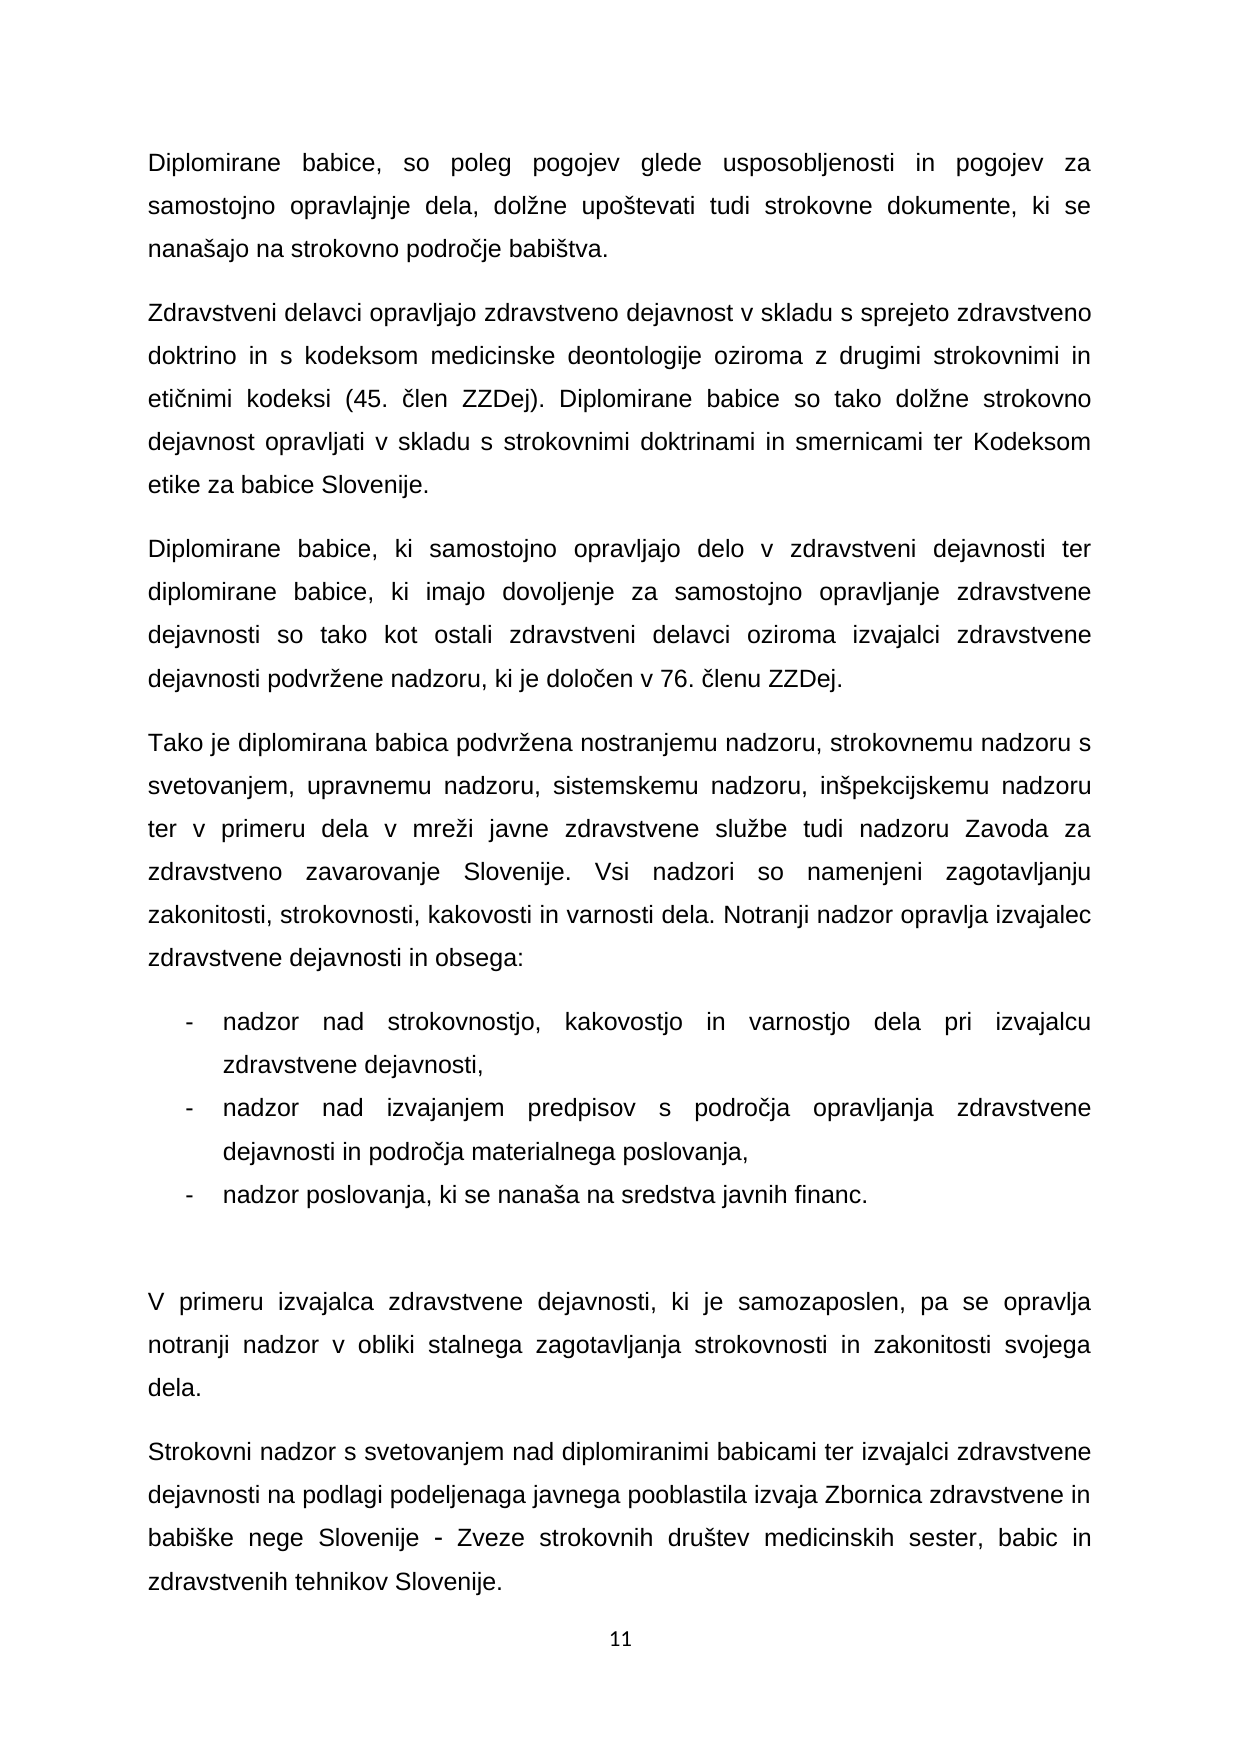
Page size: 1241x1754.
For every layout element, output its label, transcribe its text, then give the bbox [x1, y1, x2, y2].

list nadzor nad strokovnostjo, kakovostjo in varnostjo dela pri izvajalcu zdravstvene dejavnosti, [185, 1007, 1093, 1079]
list nadzor poslovanja, ki se nanaša na sredstva javnih financ. [185, 1180, 1093, 1208]
text V primeru izvajalca zdravstvene dejavnosti, ki je samozaposlen, pa se opravlja notranji nadzor v obliki stalnega zagotavljanja strokovnosti in zakonitosti svojega dela. [148, 1287, 1093, 1402]
list nadzor nad izvajanjem predpisov s področja opravljanja zdravstvene dejavnosti in področja materialnega poslovanja, [185, 1093, 1093, 1165]
text Diplomirane babice, so poleg pogojev glede usposobljenosti in pogojev za samostojno opravlajnje dela, dolžne upoštevati tudi strokovne dokumente, ki se nanašajo na strokovno področje babištva. [148, 148, 1093, 263]
text Strokovni nadzor s svetovanjem nad diplomiranimi babicami ter izvajalci zdravstvene dejavnosti na podlagi podeljenaga javnega pooblastila izvaja Zbornica zdravstvene in babiške nege Slovenije Zveze strokovnih društev medicinskih sester, babic in zdravstvenih tehnikov Slovenije. [148, 1437, 1093, 1595]
text Zdravstveni delavci opravljajo zdravstveno dejavnost v skladu s sprejeto zdravstveno doktrino in s kodeksom medicinske deontologije oziroma z drugimi strokovnimi in etičnimi kodeksi (45. člen ZZDej). Diplomirane babice so tako dolžne strokovno dejavnost opravljati v skladu s strokovnimi doktrinami in smernicami ter Kodeksom etike za babice Slovenije. [148, 298, 1093, 499]
text Tako je diplomirana babica podvržena nostranjemu nadzoru, strokovnemu nadzoru s svetovanjem, upravnemu nadzoru, sistemskemu nadzoru, inšpekcijskemu nadzoru ter v primeru dela v mreži javne zdravstvene službe tudi nadzoru Zavoda za zdravstveno zavarovanje Slovenije. Vsi nadzori so namenjeni zagotavljanju zakonitosti, strokovnosti, kakovosti in varnosti dela. Notranji nadzor opravlja izvajalec zdravstvene dejavnosti in obsega: [148, 728, 1093, 972]
text Diplomirane babice, ki samostojno opravljajo delo v zdravstveni dejavnosti ter diplomirane babice, ki imajo dovoljenje za samostojno opravljanje zdravstvene dejavnosti so tako kot ostali zdravstveni delavci oziroma izvajalci zdravstvene dejavnosti podvržene nadzoru, ki je določen v 76. členu ZZDej. [148, 534, 1093, 692]
